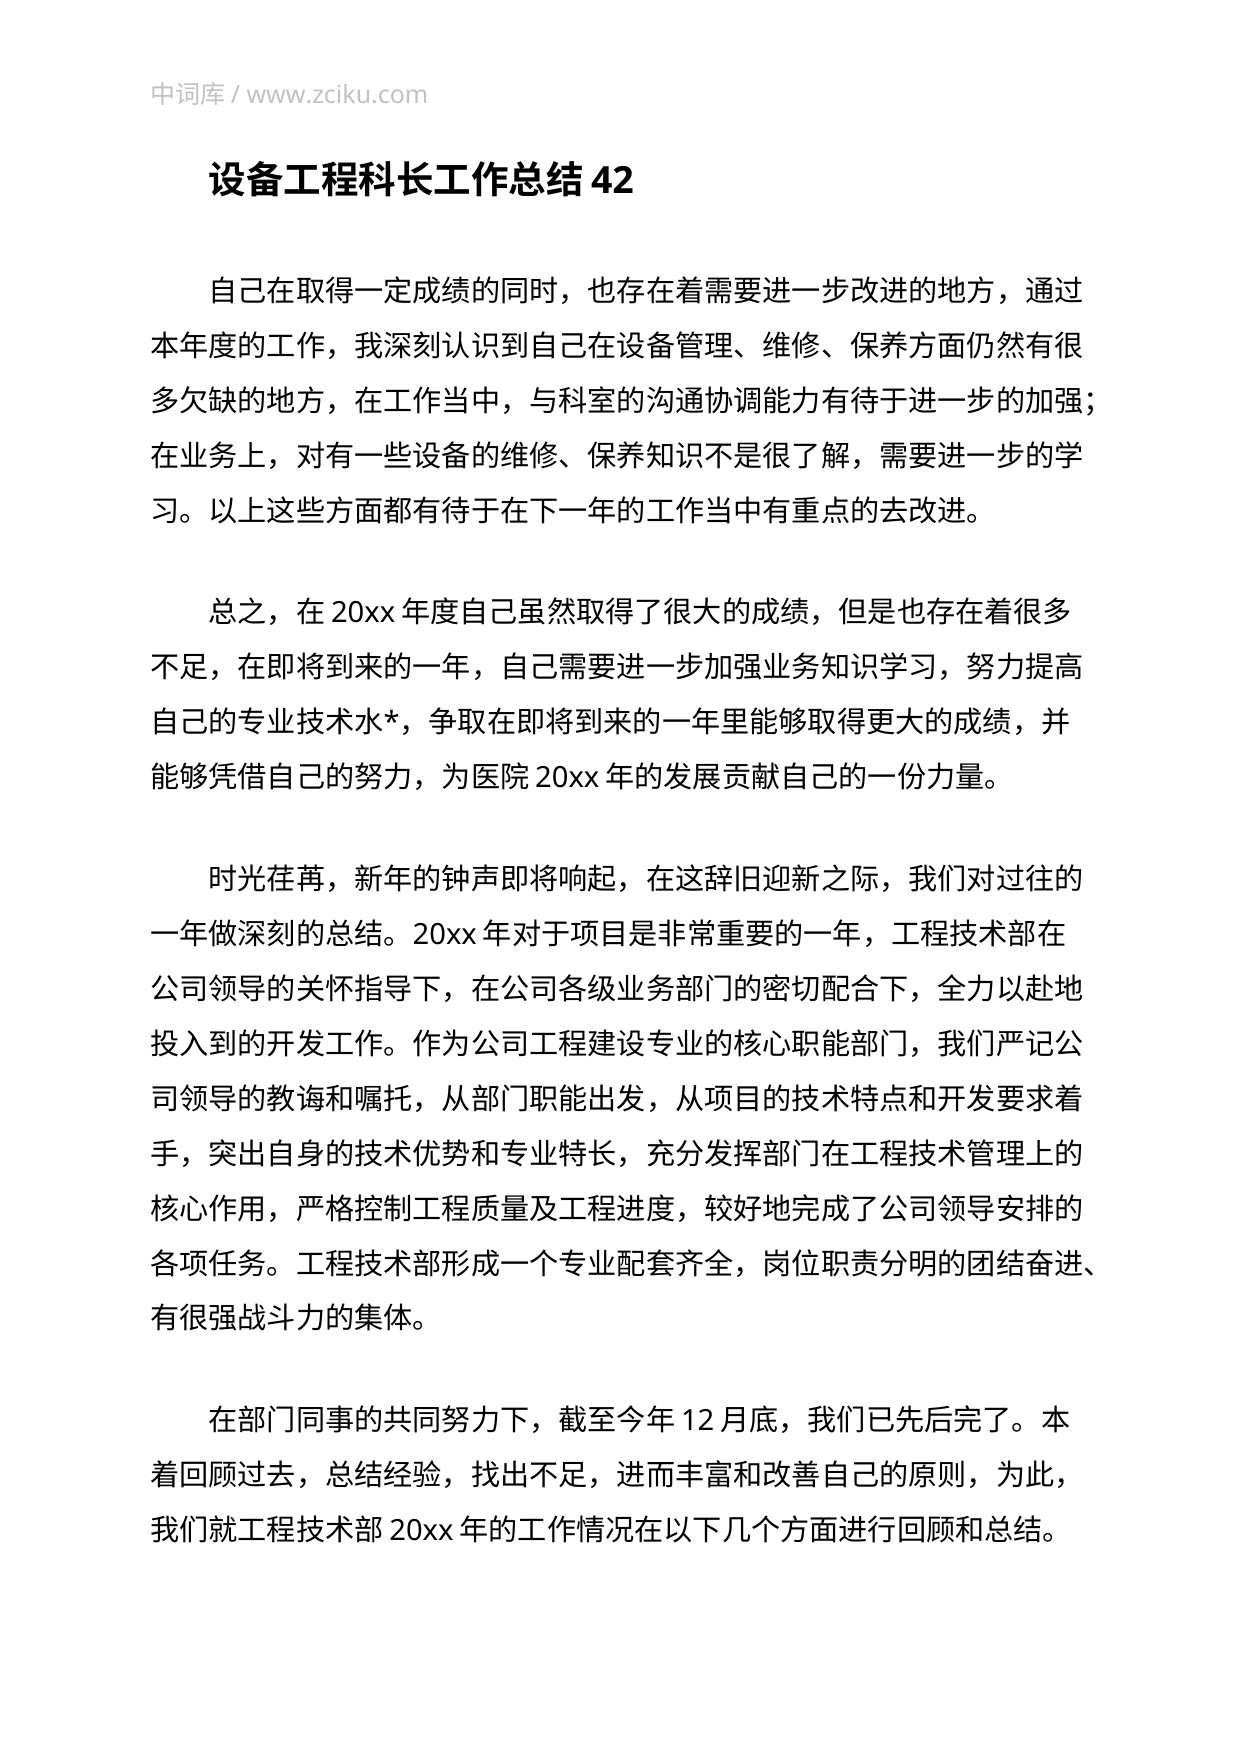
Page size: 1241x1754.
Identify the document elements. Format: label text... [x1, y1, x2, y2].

text 总之，在20xx年度自己虽然取得了很大的成绩，但是也存在着很多不足，在即将到来的一年，自己需要进一步加强业务知识学习，努力提高自己的专业技术水*，争取在即将到来的一年里能够取得更大的成绩，并能够凭借自己的努力，为医院20xx年的发展贡献自己的一份力量。 [150, 589, 1090, 796]
text 在部门同事的共同努力下，截至今年12月底，我们已先后完了。本着回顾过去，总结经验，找出不足，进而丰富和改善自己的原则，为此，我们就工程技术部20xx年的工作情况在以下几个方面进行回顾和总结。 [150, 1397, 1090, 1549]
text 设备工程科长工作总结42 [150, 150, 1090, 204]
text 时光荏苒，新年的钟声即将响起，在这辞旧迎新之际，我们对过往的一年做深刻的总结。20xx年对于项目是非常重要的一年，工程技术部在公司领导的关怀指导下，在公司各级业务部门的密切配合下，全力以赴地投入到的开发工作。作为公司工程建设专业的核心职能部门，我们严记公司领导的教诲和嘱托，从部门职能出发，从项目的技术特点和开发要求着手，突出自身的技术优势和专业特长，充分发挥部门在工程技术管理上的核心作用，严格控制工程质量及工程进度，较好地完成了公司领导安排的各项任务。工程技术部形成一个专业配套齐全，岗位职责分明的团结奋进、有很强战斗力的集体。 [150, 856, 1090, 1337]
text 自己在取得一定成绩的同时，也存在着需要进一步改进的地方，通过本年度的工作，我深刻认识到自己在设备管理、维修、保养方面仍然有很多欠缺的地方，在工作当中，与科室的沟通协调能力有待于进一步的加强；在业务上，对有一些设备的维修、保养知识不是很了解，需要进一步的学习。以上这些方面都有待于在下一年的工作当中有重点的去改进。 [150, 268, 1090, 529]
